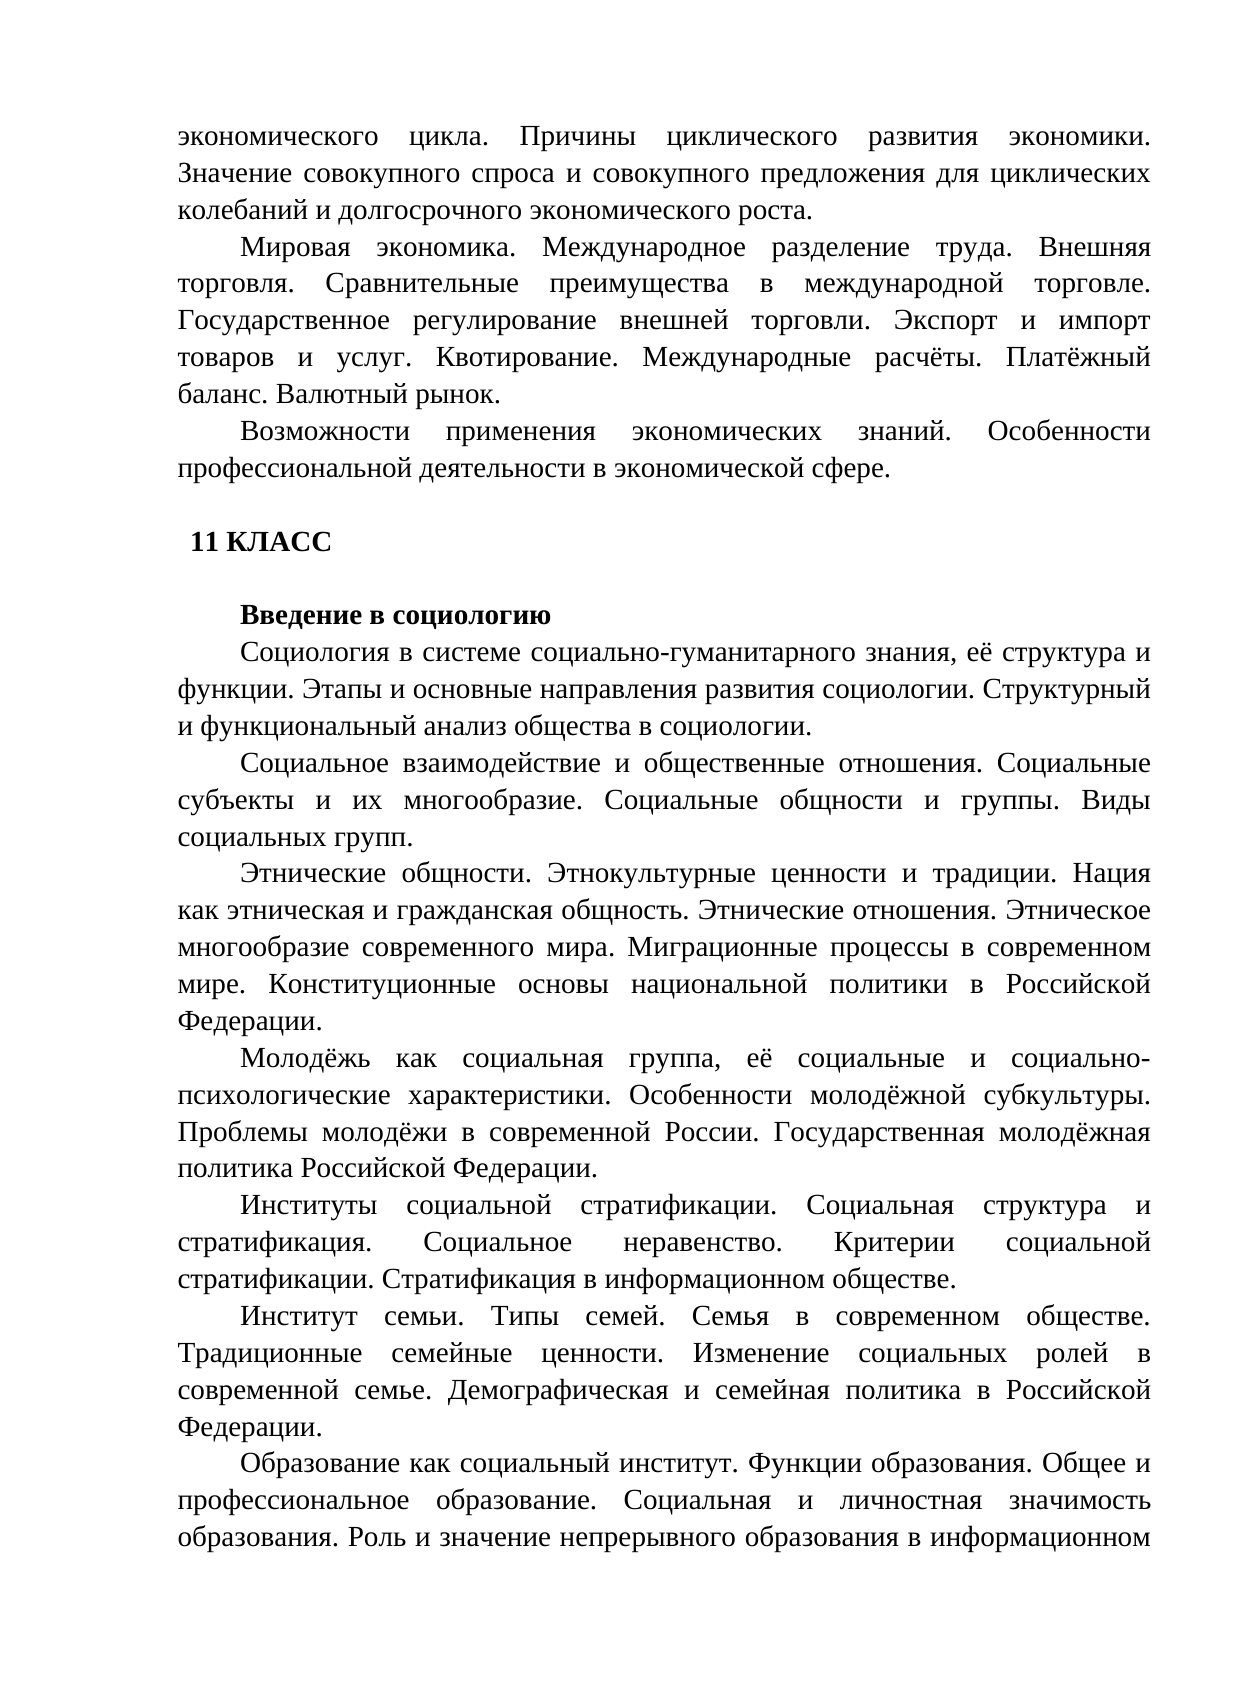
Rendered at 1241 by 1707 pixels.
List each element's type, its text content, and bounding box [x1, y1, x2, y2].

text Молодёжь как социальная группа, её социальные и социально-психологические характеристики. Особенности молодёжной субкультуры. Проблемы молодёжи в современной России. Государственная молодёжная политика Российской Федерации. [177, 1040, 1152, 1184]
text Институт семьи. Типы семей. Семья в современном обществе. Традиционные семейные ценности. Изменение социальных ролей в современной семье. Демографическая и семейная политика в Российской Федерации. [177, 1298, 1152, 1442]
text Социальное взаимодействие и общественные отношения. Социальные субъекты и их многообразие. Социальные общности и группы. Виды социальных групп. [177, 745, 1152, 852]
text Этнические общности. Этнокультурные ценности и традиции. Нация как этническая и гражданская общность. Этнические отношения. Этническое многообразие современного мира. Миграционные процессы в современном мире. Конституционные основы национальной политики в Российской Федерации. [177, 856, 1152, 1037]
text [177, 118, 1152, 225]
text Институты социальной стратификации. Социальная структура и стратификация. Социальное неравенство. Критерии социальной стратификации. Стратификация в информационном обществе. [177, 1187, 1152, 1295]
text 11 КЛАСС [190, 524, 1152, 557]
text Мировая экономика. Международное разделение труда. Внешняя торговля. Сравнительные преимущества в международной торговле. Государственное регулирование внешней торговли. Экспорт и импорт товаров и услуг. Квотирование. Международные расчёты. Платёжный баланс. Валютный рынок. [177, 229, 1152, 410]
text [177, 1446, 1152, 1553]
text Социология в системе социально-гуманитарного знания, её структура и функции. Этапы и основные направления развития социологии. Структурный и функциональный анализ общества в социологии. [177, 634, 1152, 742]
text Возможности применения экономических знаний. Особенности профессиональной деятельности в экономической сфере. [177, 413, 1152, 483]
text Введение в социологию [177, 597, 1152, 631]
